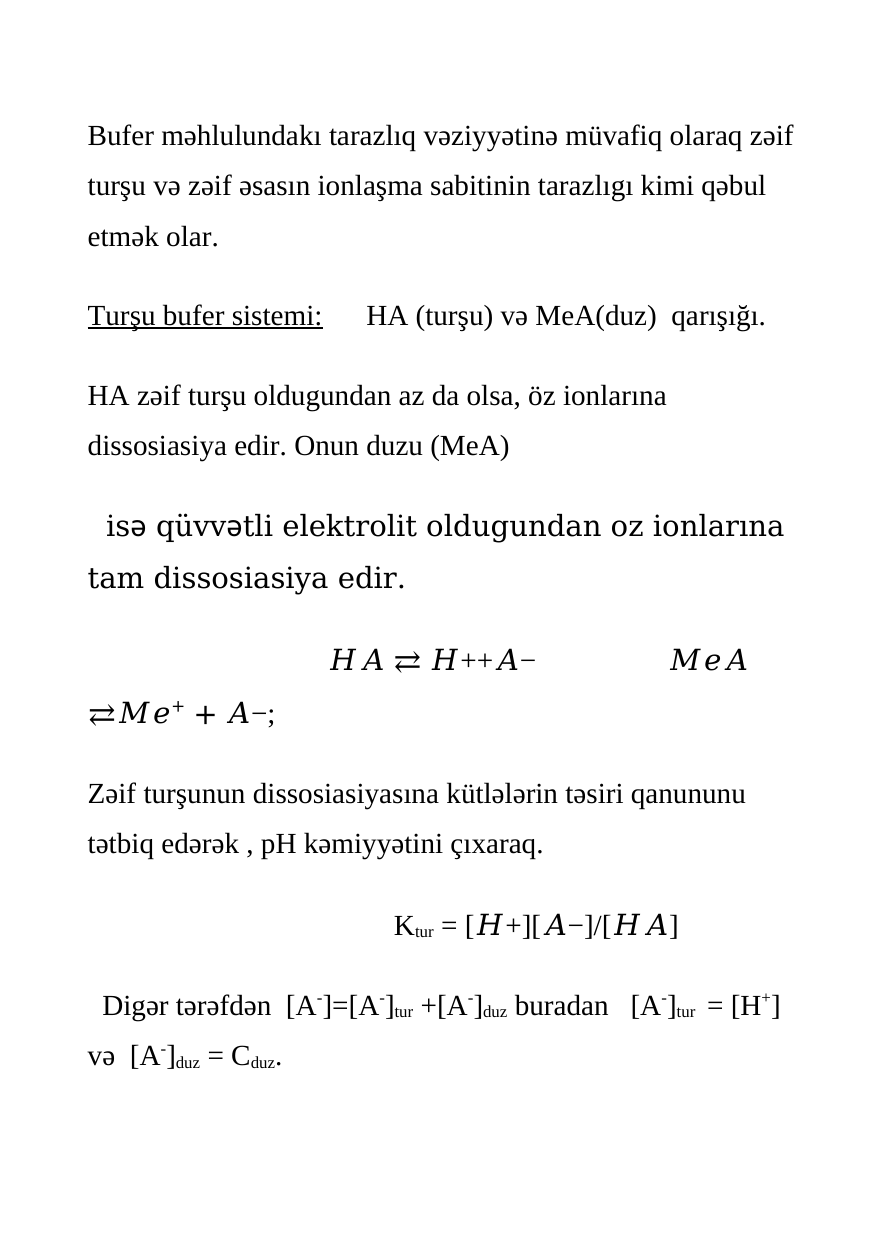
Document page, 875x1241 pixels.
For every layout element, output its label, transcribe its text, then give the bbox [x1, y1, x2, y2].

text Ktur = [𝐻+][𝐴−]/[𝐻𝐴] [87, 906, 800, 941]
text Digər tərəfdən [A-]=[A-]tur +[A-]duz buradan [A-]tur = [H+] və [A-]duz = Cduz. [87, 988, 800, 1072]
text Zəif turşunun dissosiasiyasına kütlələrin təsiri qanununu tətbiq edərək , pH kəmiyyətini çıxaraq. [87, 776, 800, 860]
text 𝐻𝐴 ⇄ 𝐻++𝐴− 𝑀𝑒𝐴 ⇄𝑀𝑒+ + 𝐴−; [87, 642, 800, 729]
text isə qüvvətli elektrolit oldugundan oz ionlarına tam dissosiasiya edir. [87, 507, 800, 595]
text Turşu bufer sistemi: HA (turşu) və MeA(duz) qarışığı. [87, 298, 800, 332]
text HA zəif turşu oldugundan az da olsa, öz ionlarına dissosiasiya edir. Onun duzu (MeA) [87, 378, 800, 462]
text Bufer məhlulundakı tarazlıq vəziyyətinə müvafiq olaraq zəif turşu və zəif əsasın ionlaşma sabitinin tarazlıgı kimi qəbul etmək olar. [87, 118, 800, 252]
